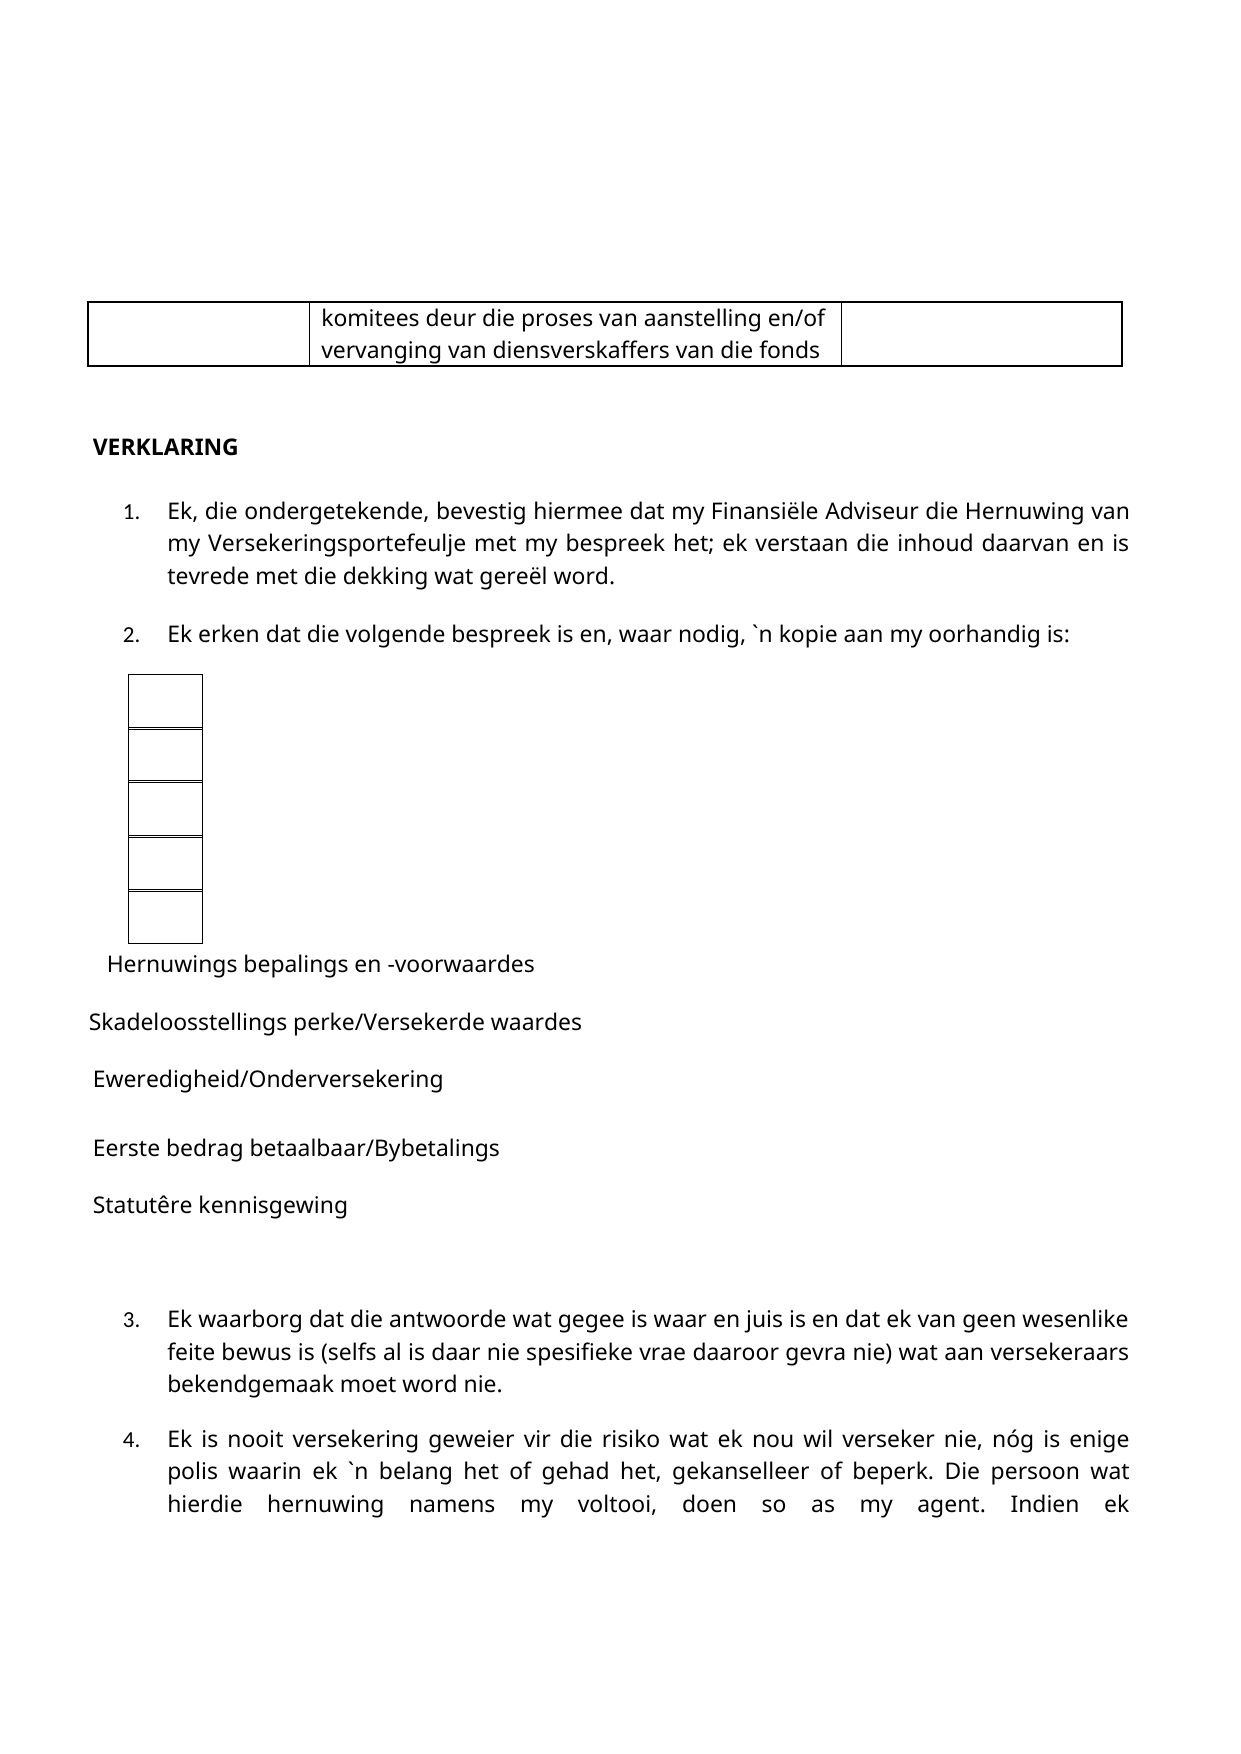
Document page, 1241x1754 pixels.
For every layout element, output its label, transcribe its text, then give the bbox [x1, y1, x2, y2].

table_cell [129, 730, 202, 780]
list Ek, die ondergetekende, bevestig hiermee dat my Finansiële Adviseur die Hernuwing van my Versekeringsportefeulje met my bespreek het; ek verstaan die inhoud daarvan en is tevrede met die dekking wat gereël word. [123, 495, 1130, 591]
table_cell [129, 783, 202, 834]
list Ek waarborg dat die antwoorde wat gegee is waar en juis is en dat ek van geen wesenlike feite bewus is (selfs al is daar nie spesifieke vrae daaroor gevra nie) wat aan versekeraars bekendgemaak moet word nie. [123, 1303, 1130, 1399]
text VERKLARING [93, 431, 1001, 462]
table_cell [89, 303, 309, 365]
text Statutêre kennisgewing [93, 1189, 1130, 1220]
table_cell [129, 838, 202, 889]
table_header [129, 675, 202, 727]
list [123, 1423, 1130, 1519]
table_cell [129, 892, 202, 943]
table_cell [310, 303, 841, 365]
text Hernuwings bepalings en -voorwaardes [89, 948, 1130, 979]
text Eweredigheid/Onderversekering [93, 1063, 1130, 1094]
list Ek erken dat die volgende bespreek is en, waar nodig, `n kopie aan my oorhandig is: [123, 618, 1130, 650]
text Skadeloosstellings perke/Versekerde waardes [89, 1006, 1130, 1037]
text Eerste bedrag betaalbaar/Bybetalings [93, 1132, 1130, 1163]
table_cell [842, 303, 1121, 365]
